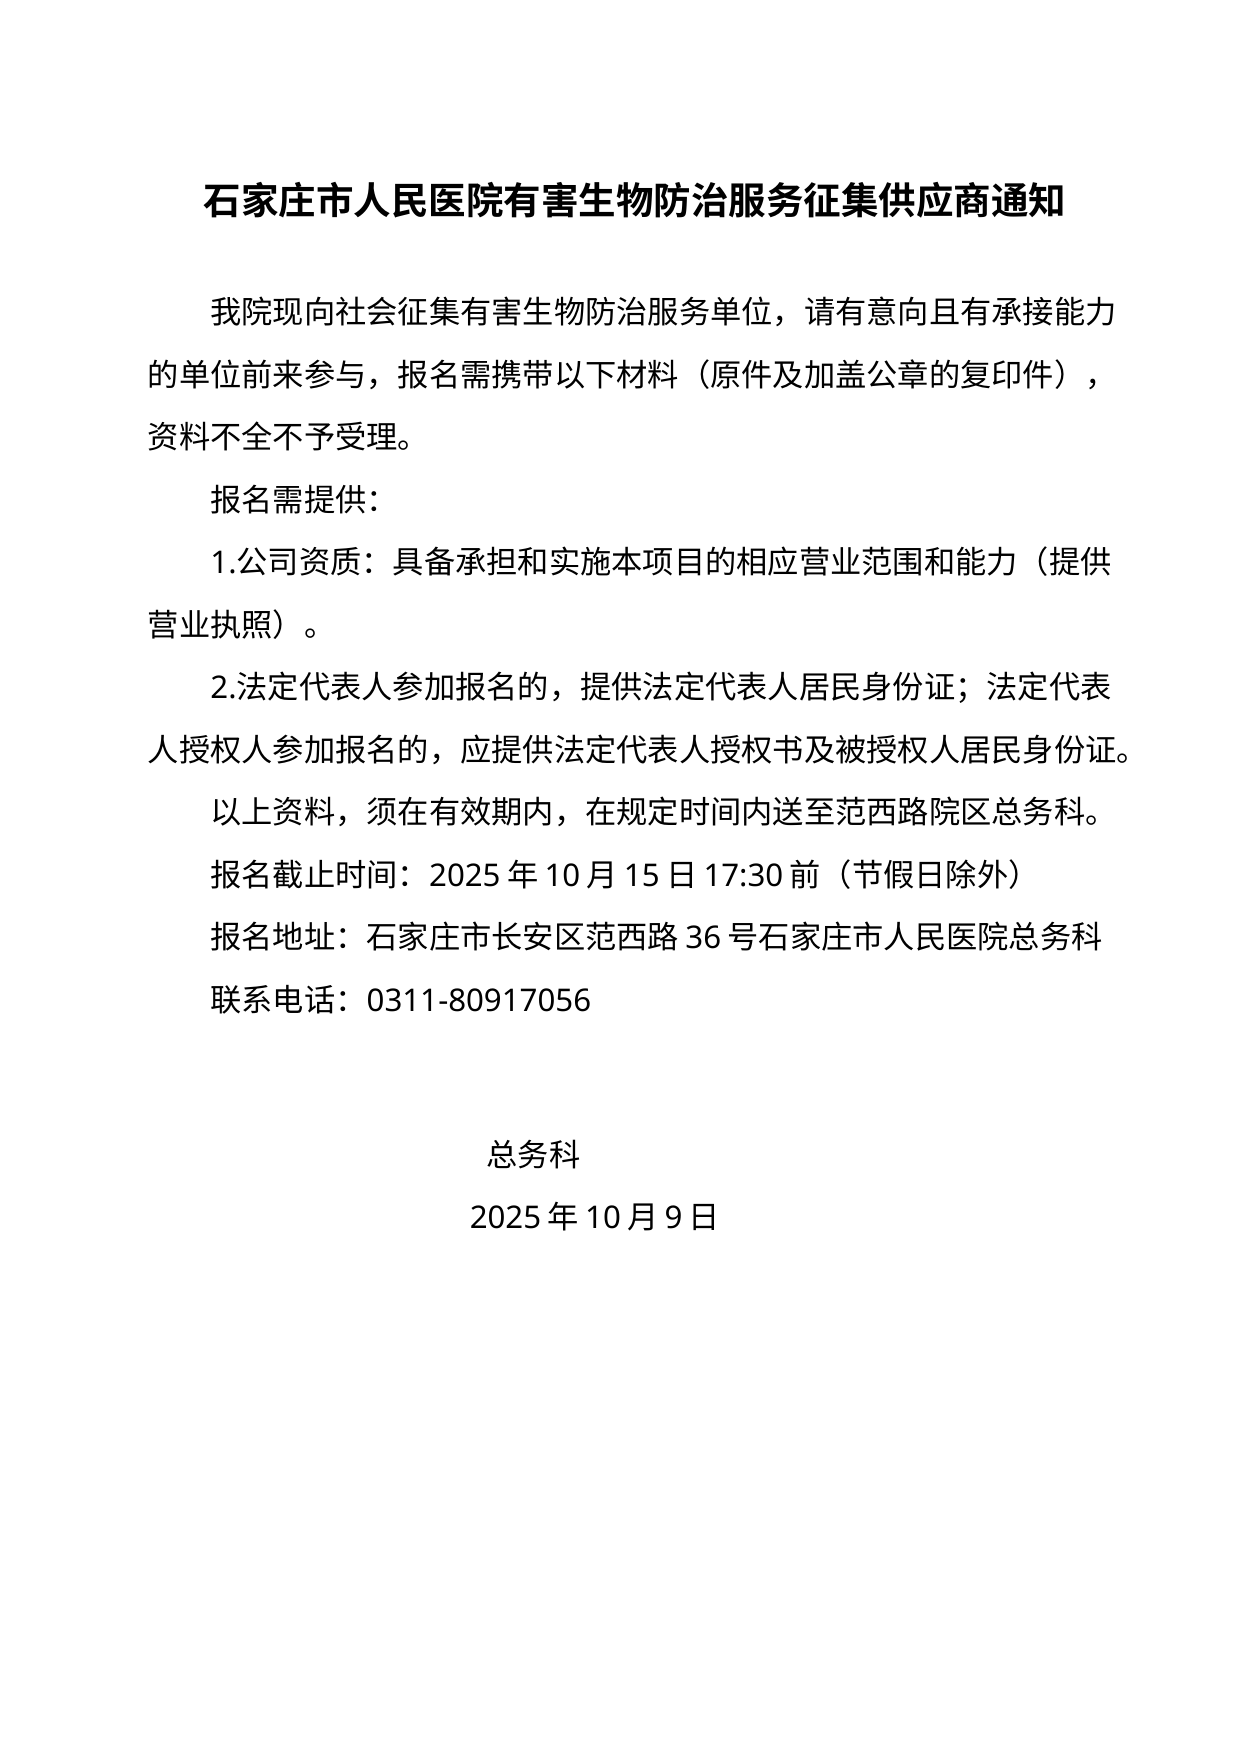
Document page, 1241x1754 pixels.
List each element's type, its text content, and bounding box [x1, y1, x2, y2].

subtitle 石家庄市人民医院有害生物防治服务征集供应商通知 [148, 152, 1122, 244]
subtitle 报名地址：石家庄市长安区范西路36号石家庄市人民医院总务科 [148, 898, 1122, 961]
subtitle 报名截止时间：2025年10月15日17:30前（节假日除外） [148, 836, 1122, 898]
subtitle 以上资料，须在有效期内，在规定时间内送至范西路院区总务科。 [148, 773, 1122, 836]
subtitle 1.公司资质：具备承担和实施本项目的相应营业范围和能力（提供营业执照）。 [148, 523, 1122, 648]
subtitle 总务科 [148, 1116, 1122, 1178]
subtitle 2.法定代表人参加报名的，提供法定代表人居民身份证；法定代表人授权人参加报名的，应提供法定代表人授权书及被授权人居民身份证。 [148, 648, 1122, 773]
subtitle 联系电话：0311-80917056 [148, 961, 1122, 1023]
subtitle 报名需提供： [148, 461, 1122, 523]
subtitle 我院现向社会征集有害生物防治服务单位，请有意向且有承接能力的单位前来参与，报名需携带以下材料（原件及加盖公章的复印件），资料不全不予受理。 [148, 273, 1122, 461]
subtitle 2025年10月9日 [148, 1178, 1122, 1241]
